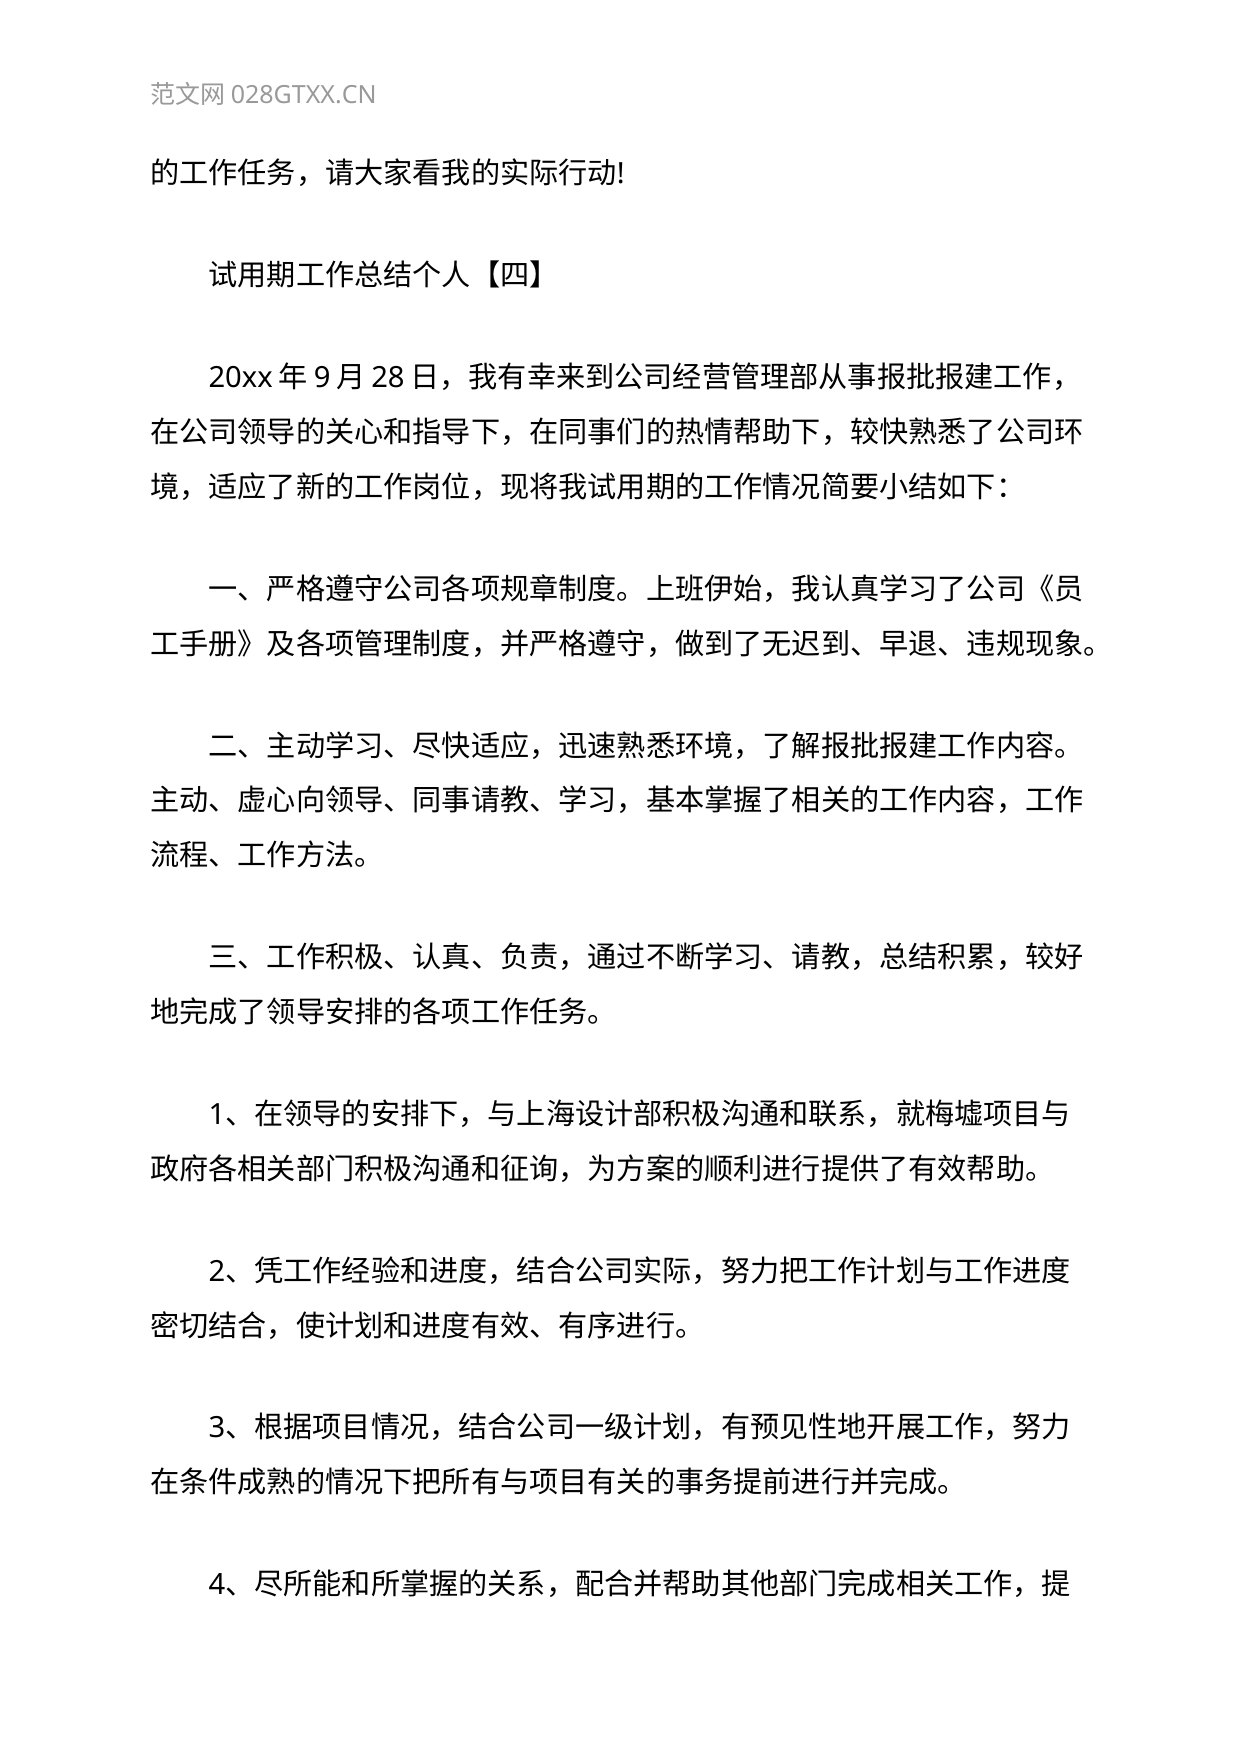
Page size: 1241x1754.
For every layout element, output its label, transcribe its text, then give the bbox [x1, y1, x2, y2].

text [150, 150, 1090, 192]
text 20xx年9月28日，我有幸来到公司经营管理部从事报批报建工作，在公司领导的关心和指导下，在同事们的热情帮助下，较快熟悉了公司环境，适应了新的工作岗位，现将我试用期的工作情况简要小结如下： [150, 354, 1090, 506]
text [150, 1561, 1090, 1603]
text 2、凭工作经验和进度，结合公司实际，努力把工作计划与工作进度密切结合，使计划和进度有效、有序进行。 [150, 1247, 1090, 1344]
text 一、严格遵守公司各项规章制度。上班伊始，我认真学习了公司《员工手册》及各项管理制度，并严格遵守，做到了无迟到、早退、违规现象。 [150, 565, 1090, 663]
text 三、工作积极、认真、负责，通过不断学习、请教，总结积累，较好地完成了领导安排的各项工作任务。 [150, 934, 1090, 1031]
text 二、主动学习、尽快适应，迅速熟悉环境，了解报批报建工作内容。主动、虚心向领导、同事请教、学习，基本掌握了相关的工作内容，工作流程、工作方法。 [150, 722, 1090, 874]
text 3、根据项目情况，结合公司一级计划，有预见性地开展工作，努力在条件成熟的情况下把所有与项目有关的事务提前进行并完成。 [150, 1404, 1090, 1501]
text 1、在领导的安排下，与上海设计部积极沟通和联系，就梅墟项目与政府各相关部门积极沟通和征询，为方案的顺利进行提供了有效帮助。 [150, 1090, 1090, 1188]
text 试用期工作总结个人【四】 [150, 252, 1090, 294]
